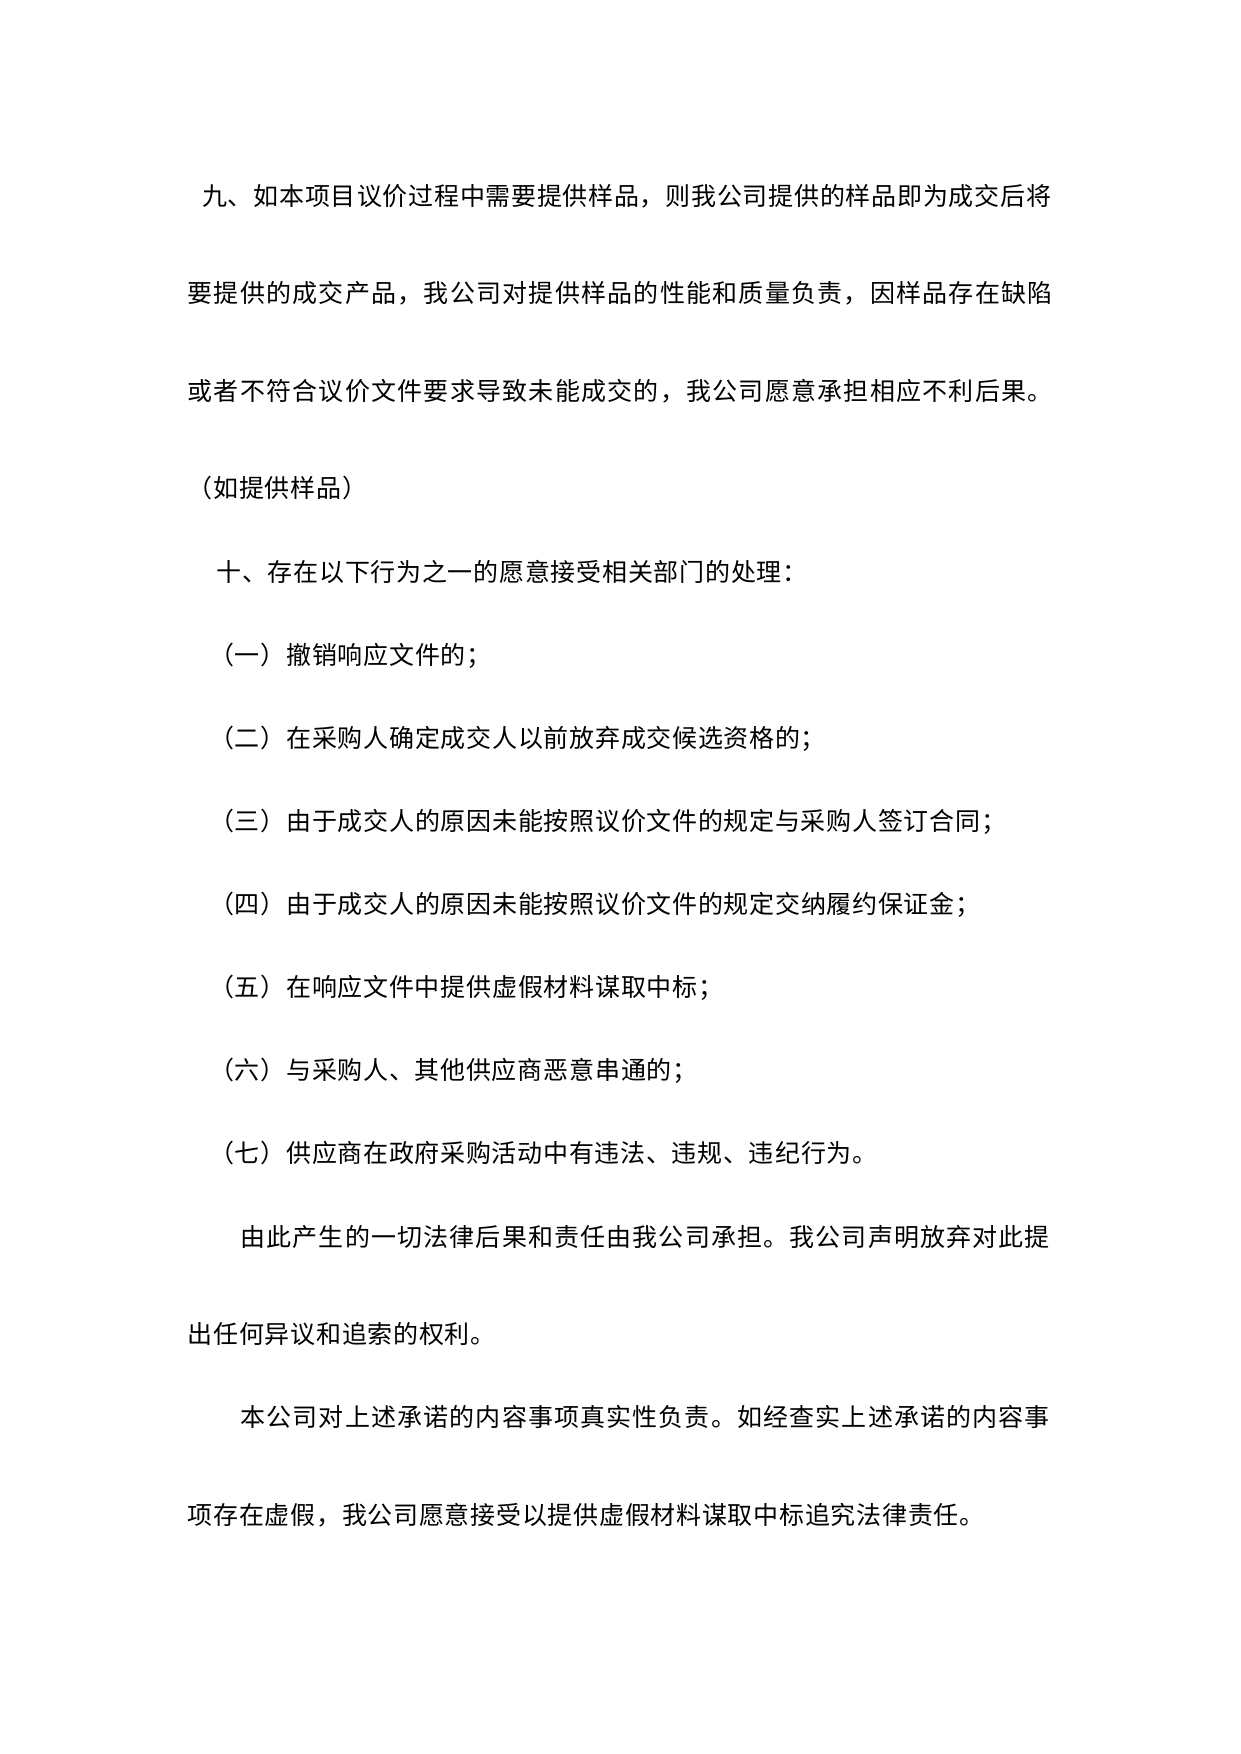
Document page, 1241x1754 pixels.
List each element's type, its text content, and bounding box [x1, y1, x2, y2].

text 本公司对上述承诺的内容事项真实性负责。如经查实上述承诺的内容事项存在虚假，我公司愿意接受以提供虚假材料谋取中标追究法律责任。 [187, 1383, 1053, 1546]
text 九、如本项目议价过程中需要提供样品，则我公司提供的样品即为成交后将要提供的成交产品，我公司对提供样品的性能和质量负责，因样品存在缺陷或者不符合议价文件要求导致未能成交的，我公司愿意承担相应不利后果。（如提供样品） [187, 162, 1053, 519]
text （二）在采购人确定成交人以前放弃成交候选资格的； [187, 704, 1053, 769]
text （六）与采购人、其他供应商恶意串通的； [187, 1036, 1053, 1101]
text 由此产生的一切法律后果和责任由我公司承担。我公司声明放弃对此提出任何异议和追索的权利。 [187, 1203, 1053, 1365]
text （三）由于成交人的原因未能按照议价文件的规定与采购人签订合同； [187, 787, 1053, 852]
text （一）撤销响应文件的； [187, 621, 1053, 686]
text （四）由于成交人的原因未能按照议价文件的规定交纳履约保证金； [187, 870, 1053, 935]
text 十、存在以下行为之一的愿意接受相关部门的处理： [187, 538, 1053, 603]
text （七）供应商在政府采购活动中有违法、违规、违纪行为。 [187, 1119, 1053, 1184]
text （五）在响应文件中提供虚假材料谋取中标； [187, 953, 1053, 1018]
